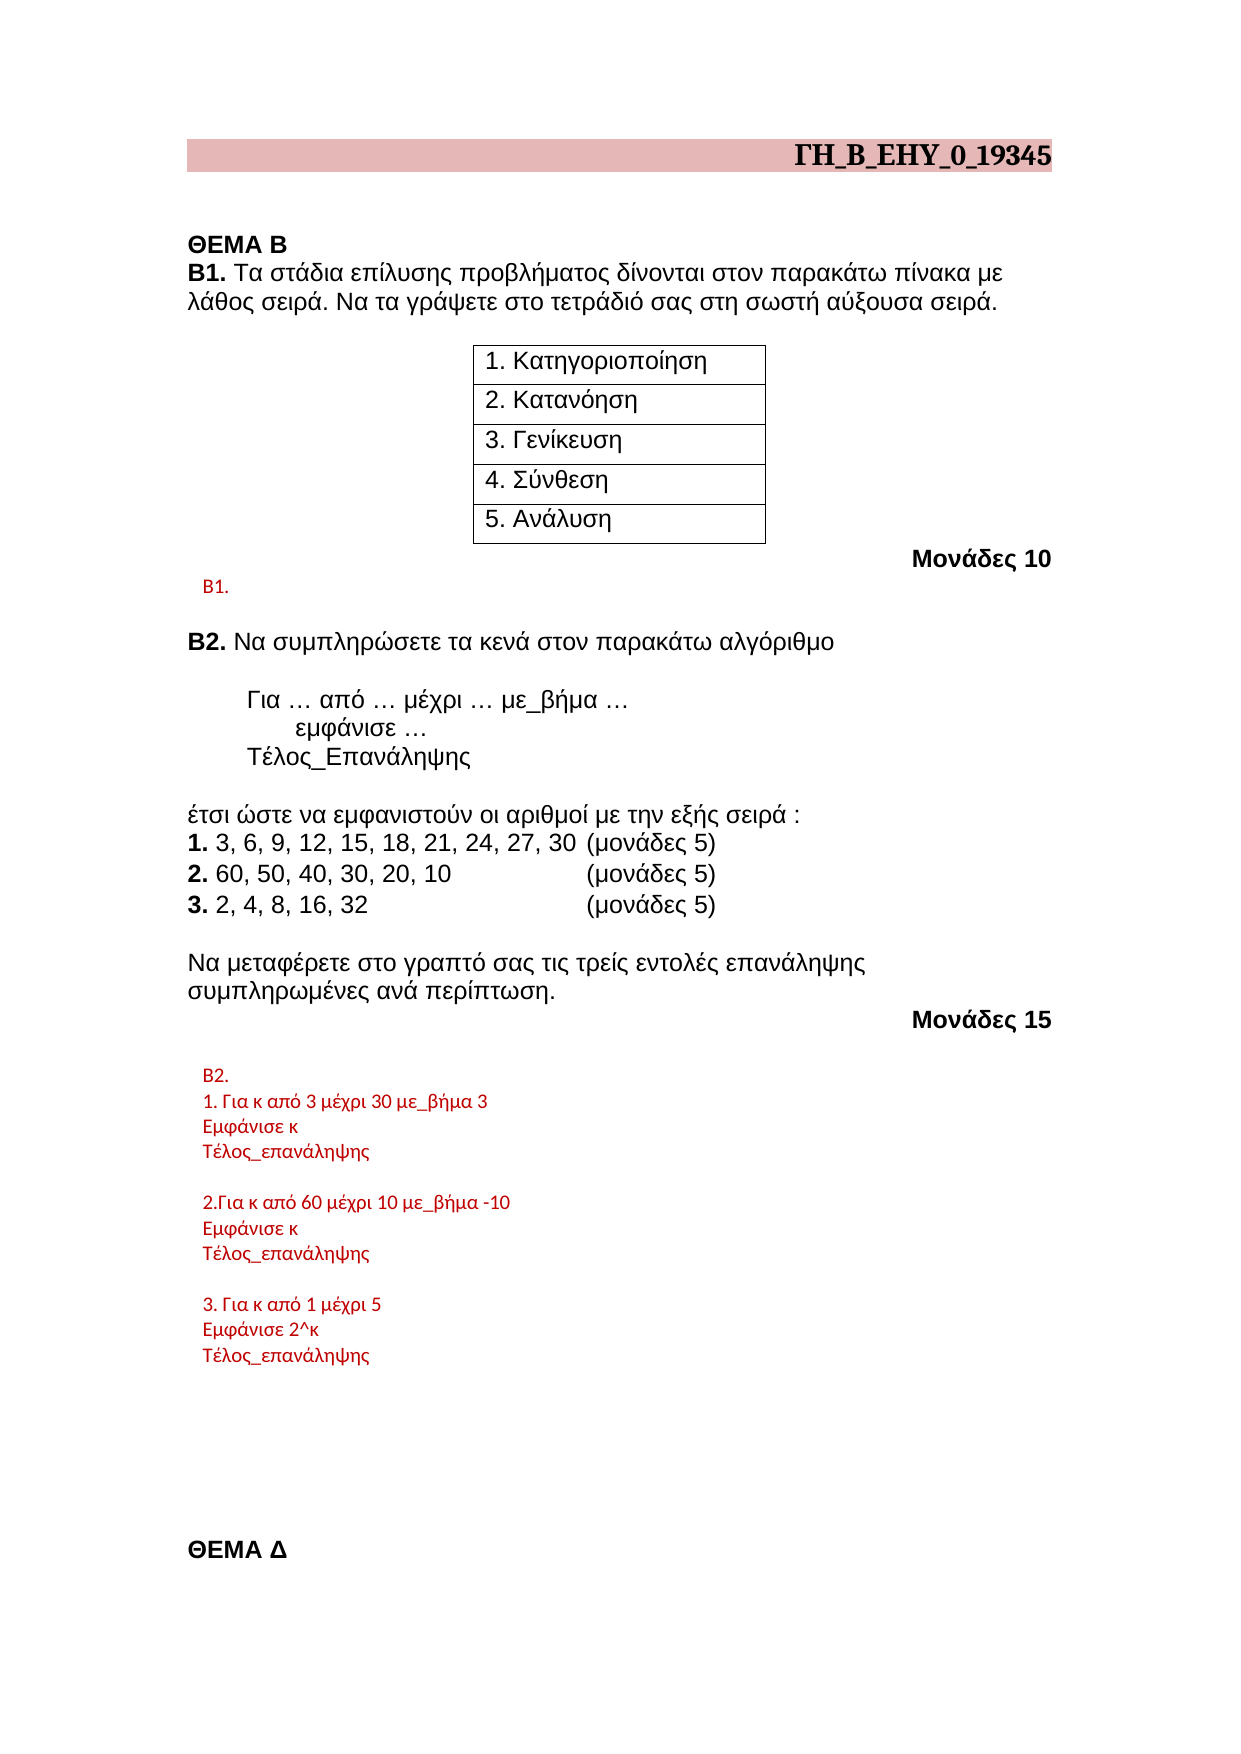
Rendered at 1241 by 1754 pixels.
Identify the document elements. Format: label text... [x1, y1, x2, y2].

text Β1. [202, 573, 1044, 598]
text Εμφάνισε 2^κ [202, 1317, 1044, 1342]
text 2. 60, 50, 40, 30, 20, 10 (μονάδες 5) [187, 859, 1052, 888]
text Εμφάνισε κ [202, 1215, 1044, 1240]
text 2.Για κ από 60 μέχρι 10 με_βήμα -10 [202, 1189, 1044, 1215]
table_cell 4. Σύνθεση [474, 465, 765, 503]
table_cell 3. Γενίκευση [474, 425, 765, 464]
text Τέλος_επανάληψης [202, 1342, 1044, 1391]
text ΘΕΜΑ Β [187, 230, 1052, 258]
text Εμφάνισε κ [202, 1113, 1044, 1139]
text ΘΕΜΑ Δ [187, 1535, 1052, 1564]
table_cell 5. Ανάλυση [474, 505, 765, 543]
text Τέλος_Επανάληψης [247, 742, 1052, 771]
text 1. Για κ από 3 μέχρι 30 με_βήμα 3 [202, 1088, 1044, 1113]
text Τέλος_επανάληψης [202, 1240, 1044, 1266]
table_header 1. Κατηγοριοποίηση [474, 346, 765, 384]
text Τέλος_επανάληψης [202, 1139, 1044, 1164]
text Μονάδες 15 [187, 1005, 1052, 1034]
text Μονάδες 10 [187, 544, 1052, 573]
text 3. 2, 4, 8, 16, 32 (μονάδες 5) [187, 890, 1052, 919]
text Β1. Τα στάδια επίλυσης προβλήματος δίνονται στον παρακάτω πίνακα με λάθος σειρά. Να τα γράψετε στο τετράδιό σας στη σωστή αύξουσα σειρά. [187, 258, 1052, 316]
table_cell 2. Κατανόηση [474, 385, 765, 424]
text εμφάνισε … [247, 713, 1052, 742]
subtitle ΓΗ_Β_ΕΗΥ_0_19345 [187, 139, 1052, 172]
text Να μεταφέρετε στο γραπτό σας τις τρείς εντολές επανάληψης συμπληρωμένες ανά περίπτωση. [187, 947, 1052, 1005]
text B2. Να συμπληρώσετε τα κενά στον παρακάτω αλγόριθμο [187, 627, 1052, 656]
text Β2. [202, 1062, 1044, 1088]
text Για … από … μέχρι … με_βήμα … [247, 684, 1052, 713]
text έτσι ώστε να εμφανιστούν οι αριθμοί με την εξής σειρά : [187, 799, 1052, 828]
text 3. Για κ από 1 μέχρι 5 [202, 1291, 1044, 1317]
text 1. 3, 6, 9, 12, 15, 18, 21, 24, 27, 30 (μονάδες 5) [187, 828, 1052, 857]
